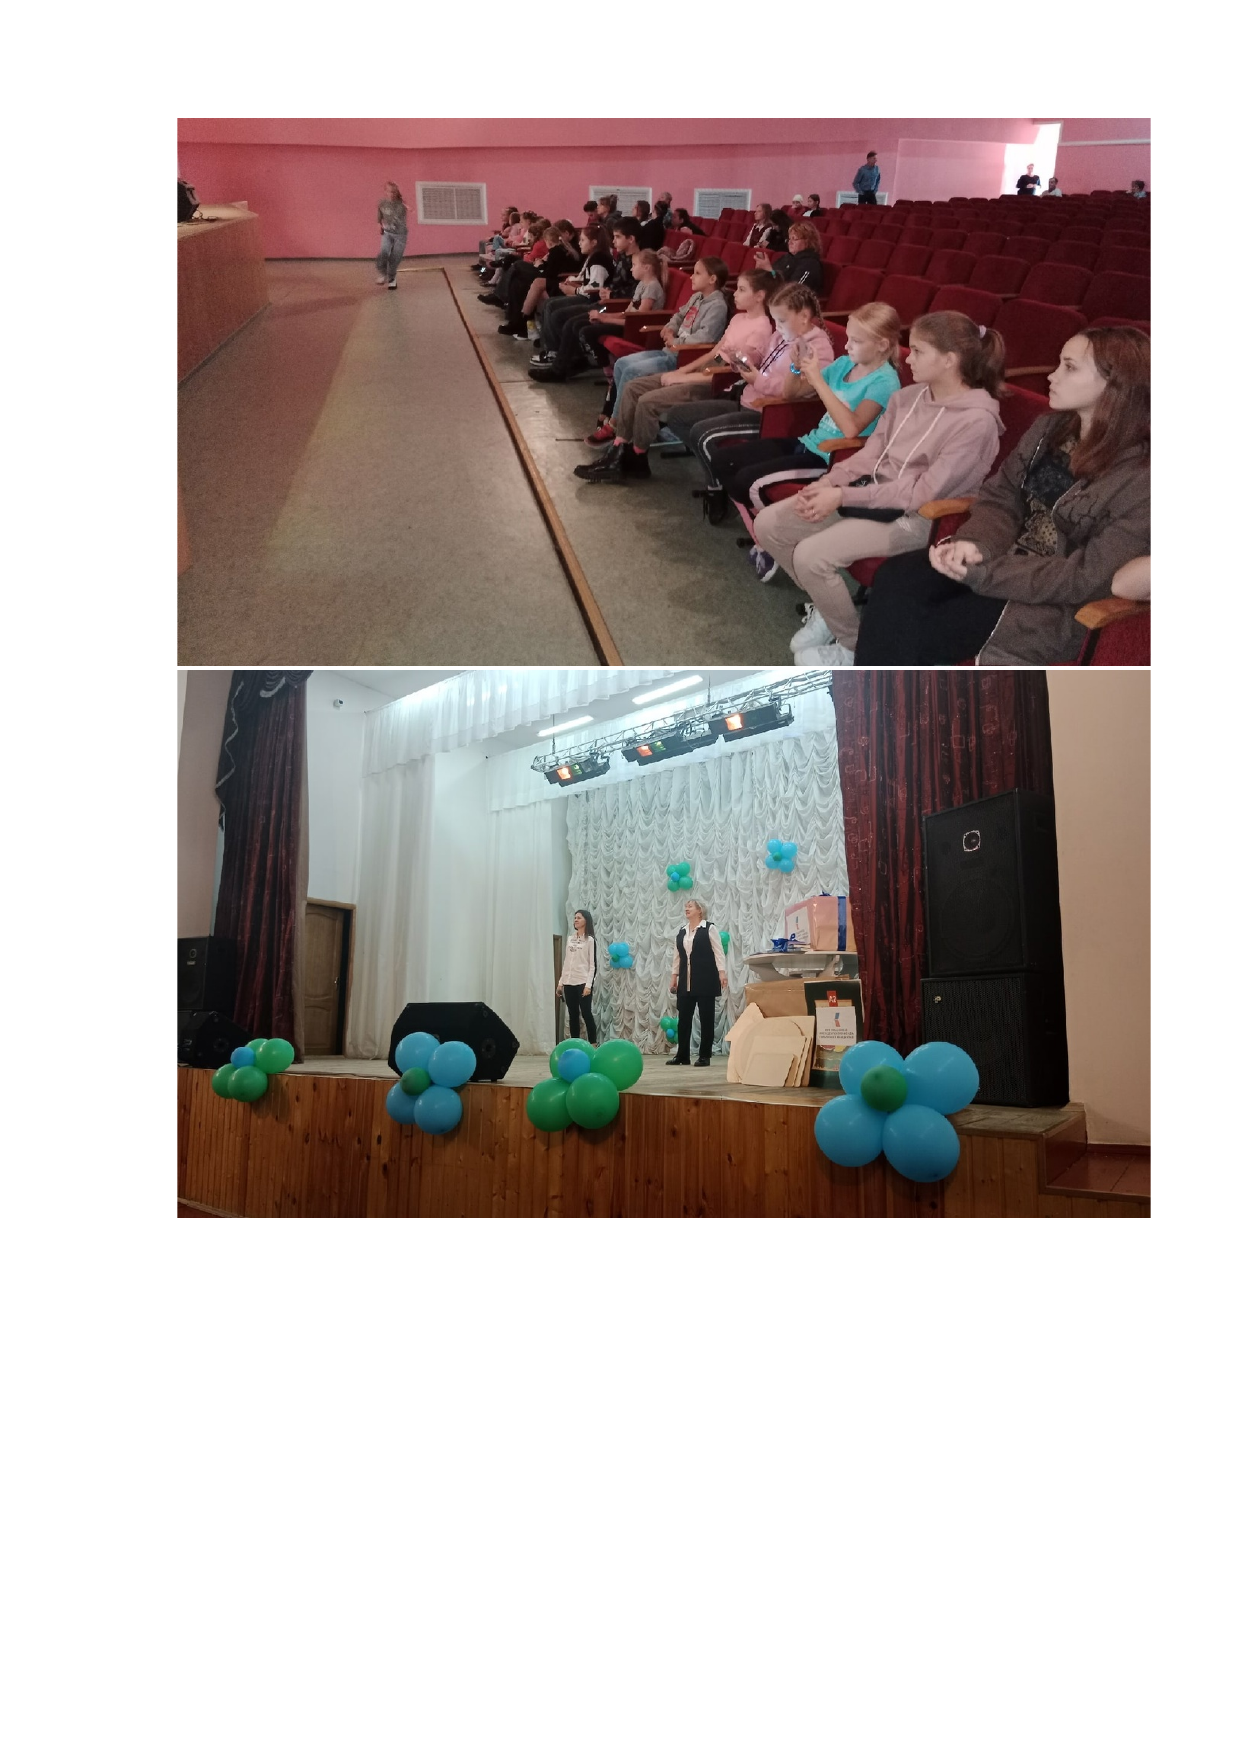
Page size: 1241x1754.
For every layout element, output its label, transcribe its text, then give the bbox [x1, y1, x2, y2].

picture [177, 118, 1151, 666]
picture [177, 670, 1151, 1218]
